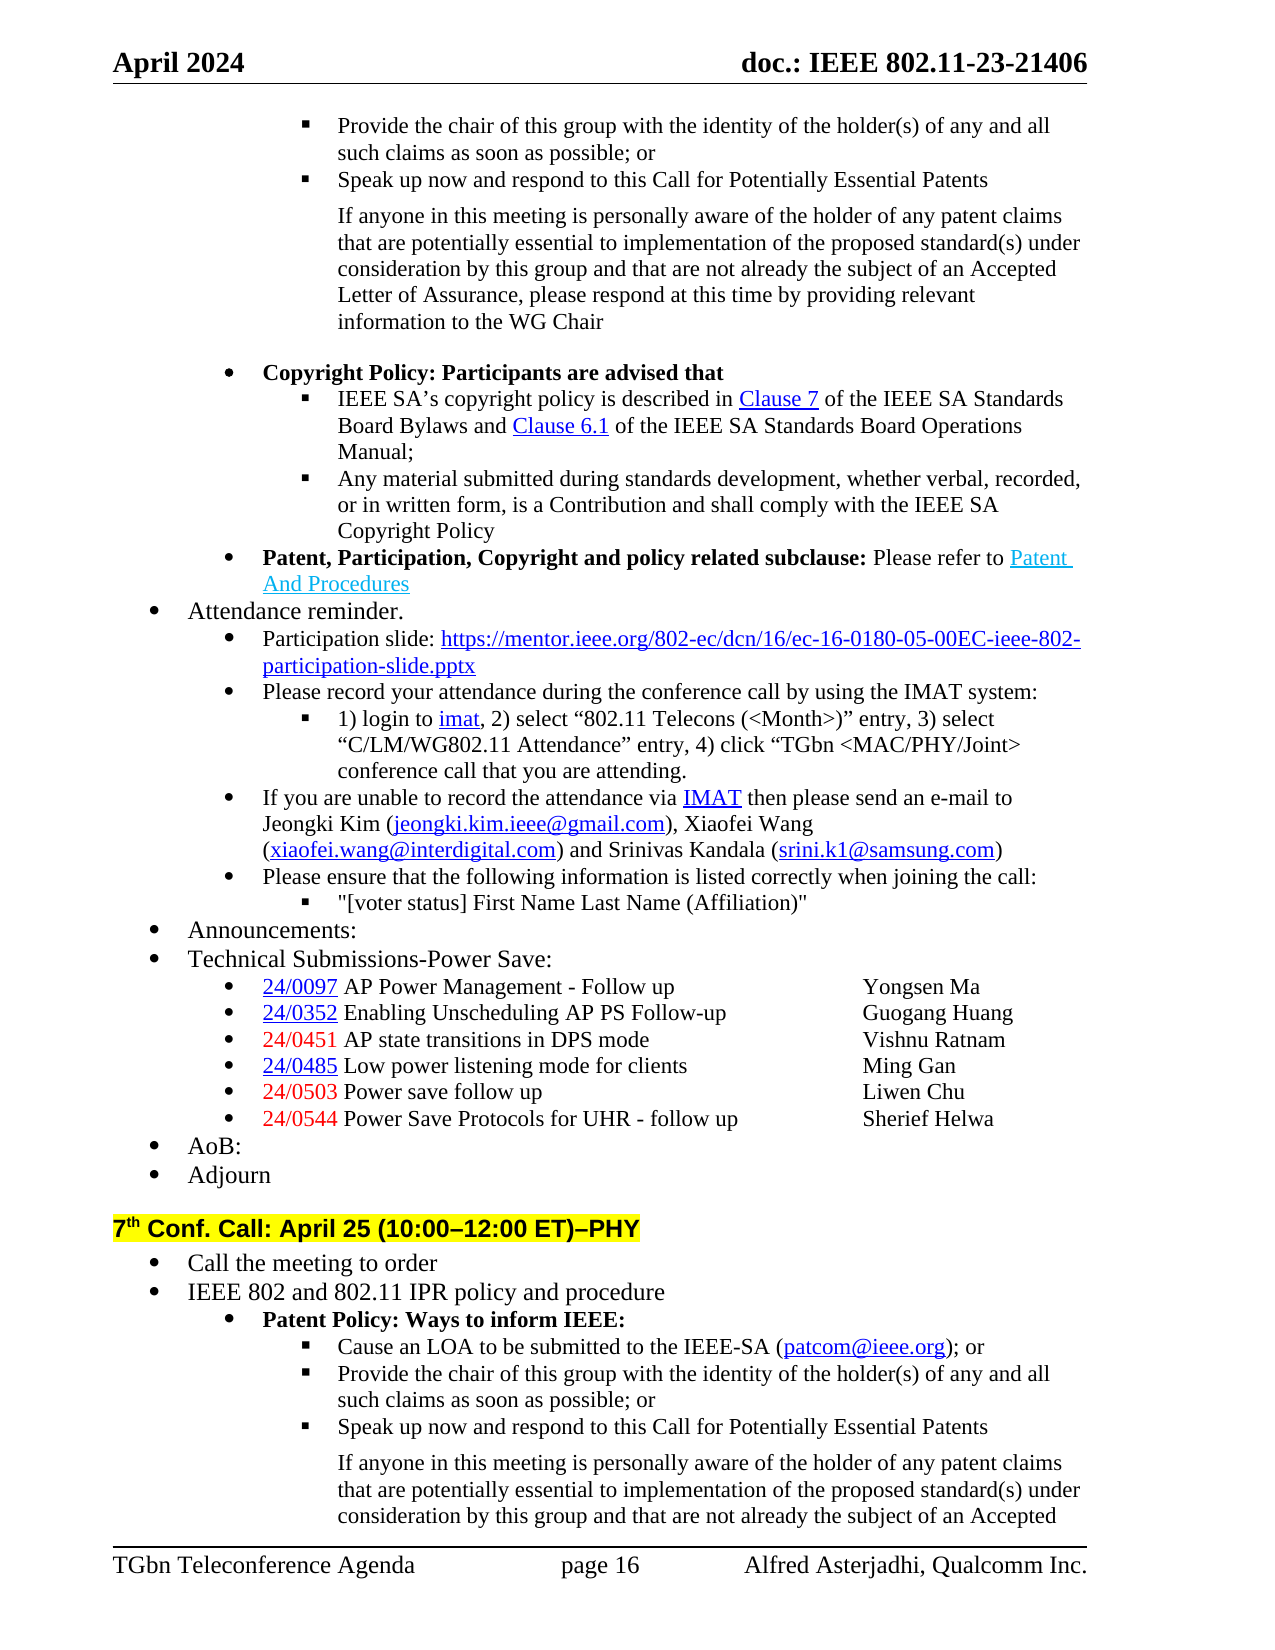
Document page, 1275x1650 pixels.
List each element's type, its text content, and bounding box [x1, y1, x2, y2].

list 24/0544 Power Save Protocols for UHR - follow up Sherief Helwa [225, 1105, 1087, 1131]
list Speak up now and respond to this Call for Potentially Essential Patents [300, 1413, 1087, 1439]
list Attendance reminder. [150, 596, 1087, 625]
list Patent Policy: Ways to inform IEEE: [225, 1306, 1087, 1333]
list 24/0352 Enabling Unscheduling AP PS Follow-up Guogang Huang [225, 999, 1087, 1026]
list 1) login to imat, 2) select “802.11 Telecons (<Month>)” entry, 3) select “C/LM/WG802.11 Attendance” entry, 4) click “TGbn <MAC/PHY/Joint> conference call that you are attending. [300, 704, 1087, 784]
list Copyright Policy: Participants are advised that [225, 359, 1087, 386]
list Announcements: [150, 915, 1087, 944]
list 24/0485 Low power listening mode for clients Ming Gan [225, 1052, 1087, 1078]
list Please record your attendance during the conference call by using the IMAT system: [225, 678, 1087, 704]
list If you are unable to record the attendance via IMAT then please send an e-mail to Jeongki Kim (jeongki.kim.ieee@gmail.com), Xiaofei Wang (xiaofei.wang@interdigital.com) and Srinivas Kandala (srini.k1@samsung.com) [225, 784, 1087, 863]
list Technical Submissions-Power Save: [150, 944, 1087, 973]
list Speak up now and respond to this Call for Potentially Essential Patents [300, 166, 1087, 192]
list 24/0097 AP Power Management - Follow up Yongsen Ma [225, 973, 1087, 999]
list 24/0451 AP state transitions in DPS mode Vishnu Ratnam [225, 1026, 1087, 1052]
list AoB: [150, 1131, 1087, 1160]
list Please ensure that the following information is listed correctly when joining the call: [225, 863, 1087, 889]
list IEEE SA’s copyright policy is described in Clause 7 of the IEEE SA Standards Board Bylaws and Clause 6.1 of the IEEE SA Standards Board Operations Manual; [300, 386, 1087, 464]
list Adjourn [150, 1160, 1087, 1188]
subtitle 7th Conf. Call: April 25 (10:00–12:00 ET)–PHY [112, 1213, 1087, 1242]
list 24/0503 Power save follow up Liwen Chu [225, 1078, 1087, 1105]
list Patent, Participation, Copyright and policy related subclause: Please refer to Patent And Procedures [225, 544, 1087, 596]
list Provide the chair of this group with the identity of the holder(s) of any and all such claims as soon as possible; or [300, 112, 1087, 166]
list Any material submitted during standards development, whether verbal, recorded, or in written form, is a Contribution and shall comply with the IEEE SA Copyright Policy [300, 464, 1087, 544]
list "[voter status] First Name Last Name (Affiliation)" [300, 889, 1087, 915]
list Participation slide: https://mentor.ieee.org/802-ec/dcn/16/ec-16-0180-05-00EC-ieee-802-participation-slide.pptx [225, 625, 1087, 678]
list Cause an LOA to be submitted to the IEEE-SA (patcom@ieee.org); or [300, 1333, 1087, 1359]
list Provide the chair of this group with the identity of the holder(s) of any and all such claims as soon as possible; or [300, 1359, 1087, 1413]
list IEEE 802 and 802.11 IPR policy and procedure [150, 1277, 1087, 1306]
list Call the meeting to order [150, 1248, 1087, 1277]
